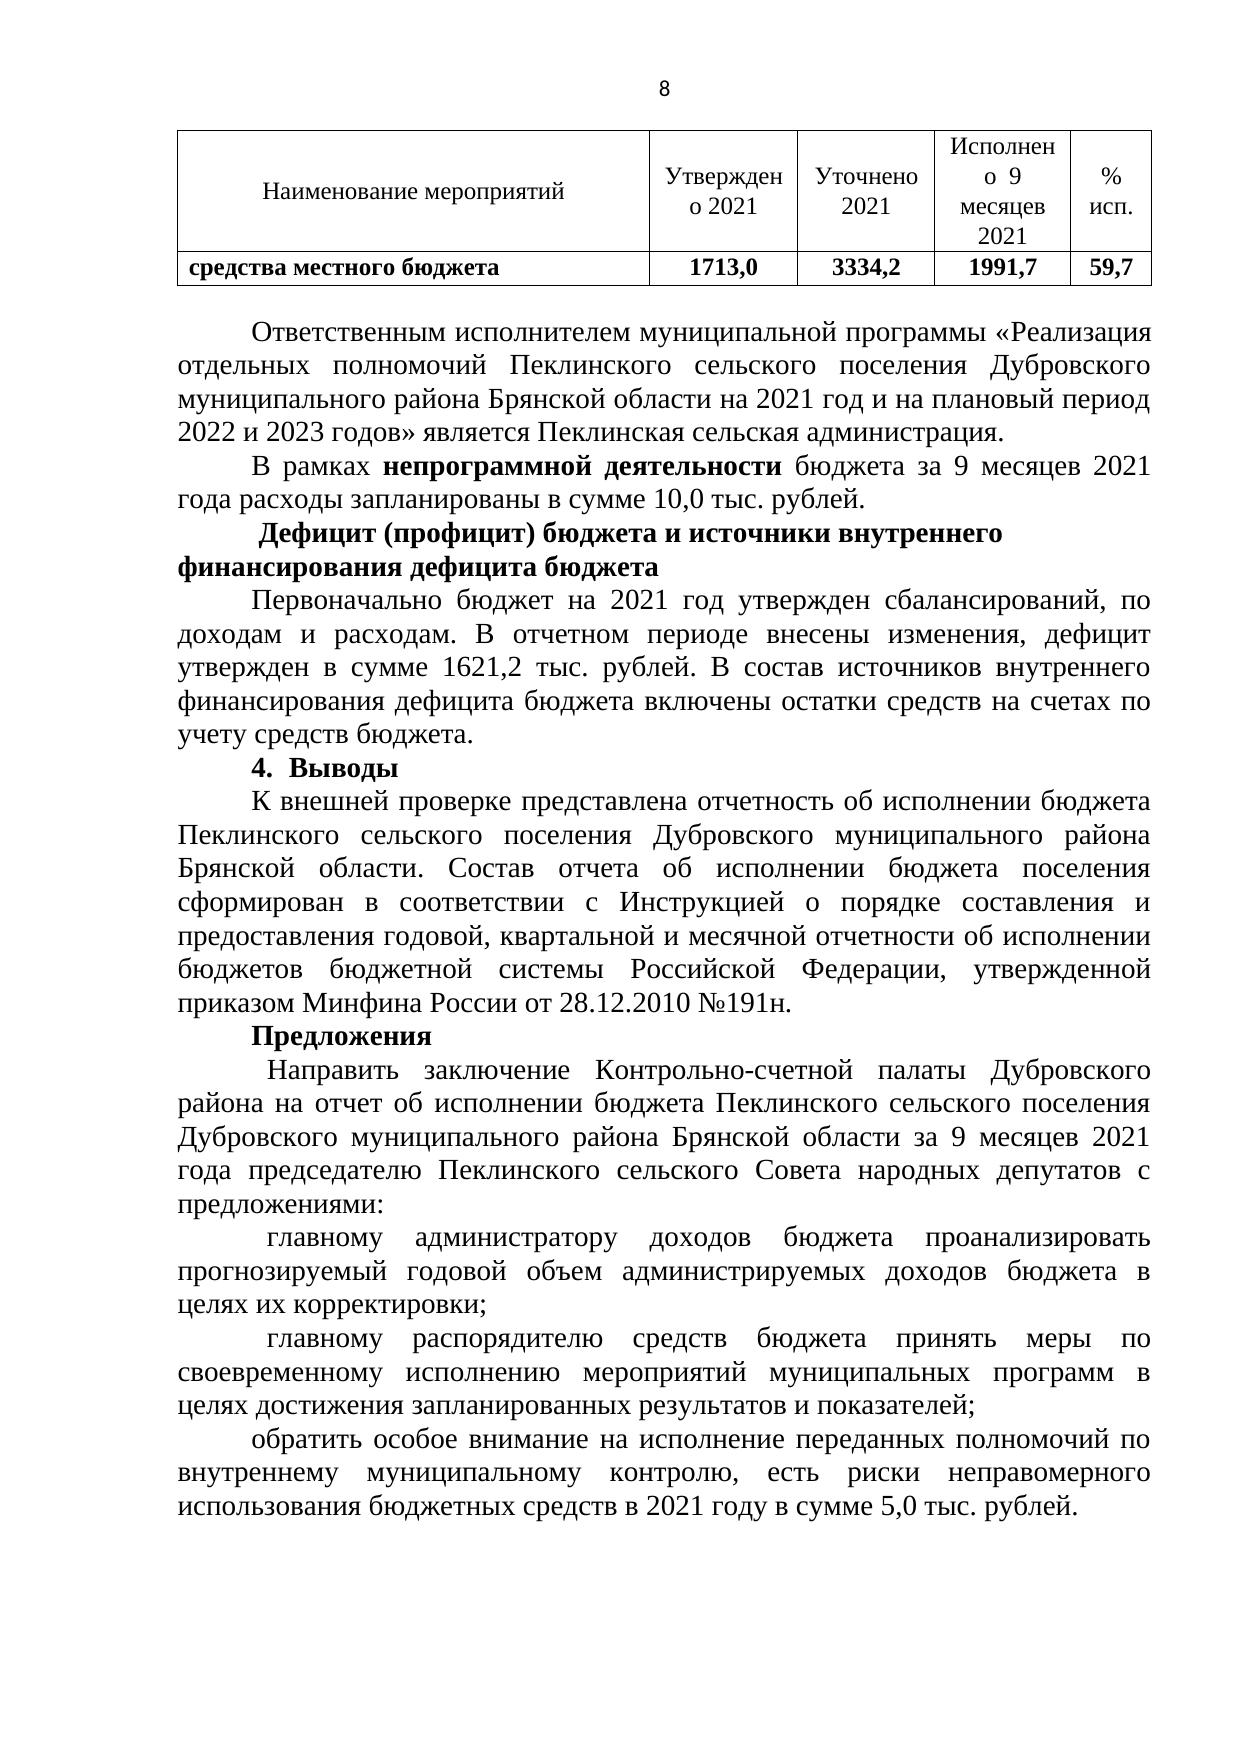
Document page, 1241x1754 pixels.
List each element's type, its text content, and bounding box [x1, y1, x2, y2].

table_cell средства местного бюджета [178, 252, 649, 285]
table_header Исполнено 9 месяцев 2021 [935, 131, 1070, 251]
table_header Наименование мероприятий [178, 131, 649, 251]
table_cell 1713,0 [650, 252, 797, 285]
table_cell 59,7 [1071, 252, 1151, 285]
text Дефицит (профицит) бюджета и источники внутреннего [177, 515, 1152, 549]
text обратить особое внимание на исполнение переданных полномочий по внутреннему муниципальному контролю, есть риски неправомерного использования бюджетных средств в 2021 году в сумме 5,0 тыс. рублей. [177, 1421, 1152, 1521]
text главному администратору доходов бюджета проанализировать прогнозируемый годовой объем администрируемых доходов бюджета в целях их корректировки; [177, 1219, 1152, 1320]
text Ответственным исполнителем муниципальной программы «Реализация отдельных полномочий Пеклинского сельского поселения Дубровского муниципального района Брянской области на 2021 год и на плановый период 2022 и 2023 годов» является Пеклинская сельская администрация. [177, 314, 1152, 448]
text В рамках непрограммной деятельности бюджета за 9 месяцев 2021 года расходы запланированы в сумме 10,0 тыс. рублей. [177, 448, 1152, 515]
text Предложения [177, 1018, 1152, 1052]
table_cell 3334,2 [798, 252, 934, 285]
text финансирования дефицита бюджета [177, 549, 1152, 582]
list Выводы [251, 750, 1152, 783]
table_cell 1991,7 [935, 252, 1070, 285]
text Первоначально бюджет на 2021 год утвержден сбалансирований, по доходам и расходам. В отчетном периоде внесены изменения, дефицит утвержден в сумме 1621,2 тыс. рублей. В состав источников внутреннего финансирования дефицита бюджета включены остатки средств на счетах по учету средств бюджета. [177, 582, 1152, 750]
table_header Утверждено 2021 [650, 131, 797, 251]
text главному распорядителю средств бюджета принять меры по своевременному исполнению мероприятий муниципальных программ в целях достижения запланированных результатов и показателей; [177, 1320, 1152, 1421]
table_header Уточнено 2021 [798, 131, 934, 251]
text Направить заключение Контрольно-счетной палаты Дубровского района на отчет об исполнении бюджета Пеклинского сельского поселения Дубровского муниципального района Брянской области за 9 месяцев 2021 года председателю Пеклинского сельского Совета народных депутатов с предложениями: [177, 1052, 1152, 1219]
table_header % исп. [1071, 131, 1151, 251]
text К внешней проверке представлена отчетность об исполнении бюджета Пеклинского сельского поселения Дубровского муниципального района Брянской области. Состав отчета об исполнении бюджета поселения сформирован в соответствии с Инструкцией о порядке составления и предоставления годовой, квартальной и месячной отчетности об исполнении бюджетов бюджетной системы Российской Федерации, утвержденной приказом Минфина России от 28.12.2010 №191н. [177, 783, 1152, 1018]
